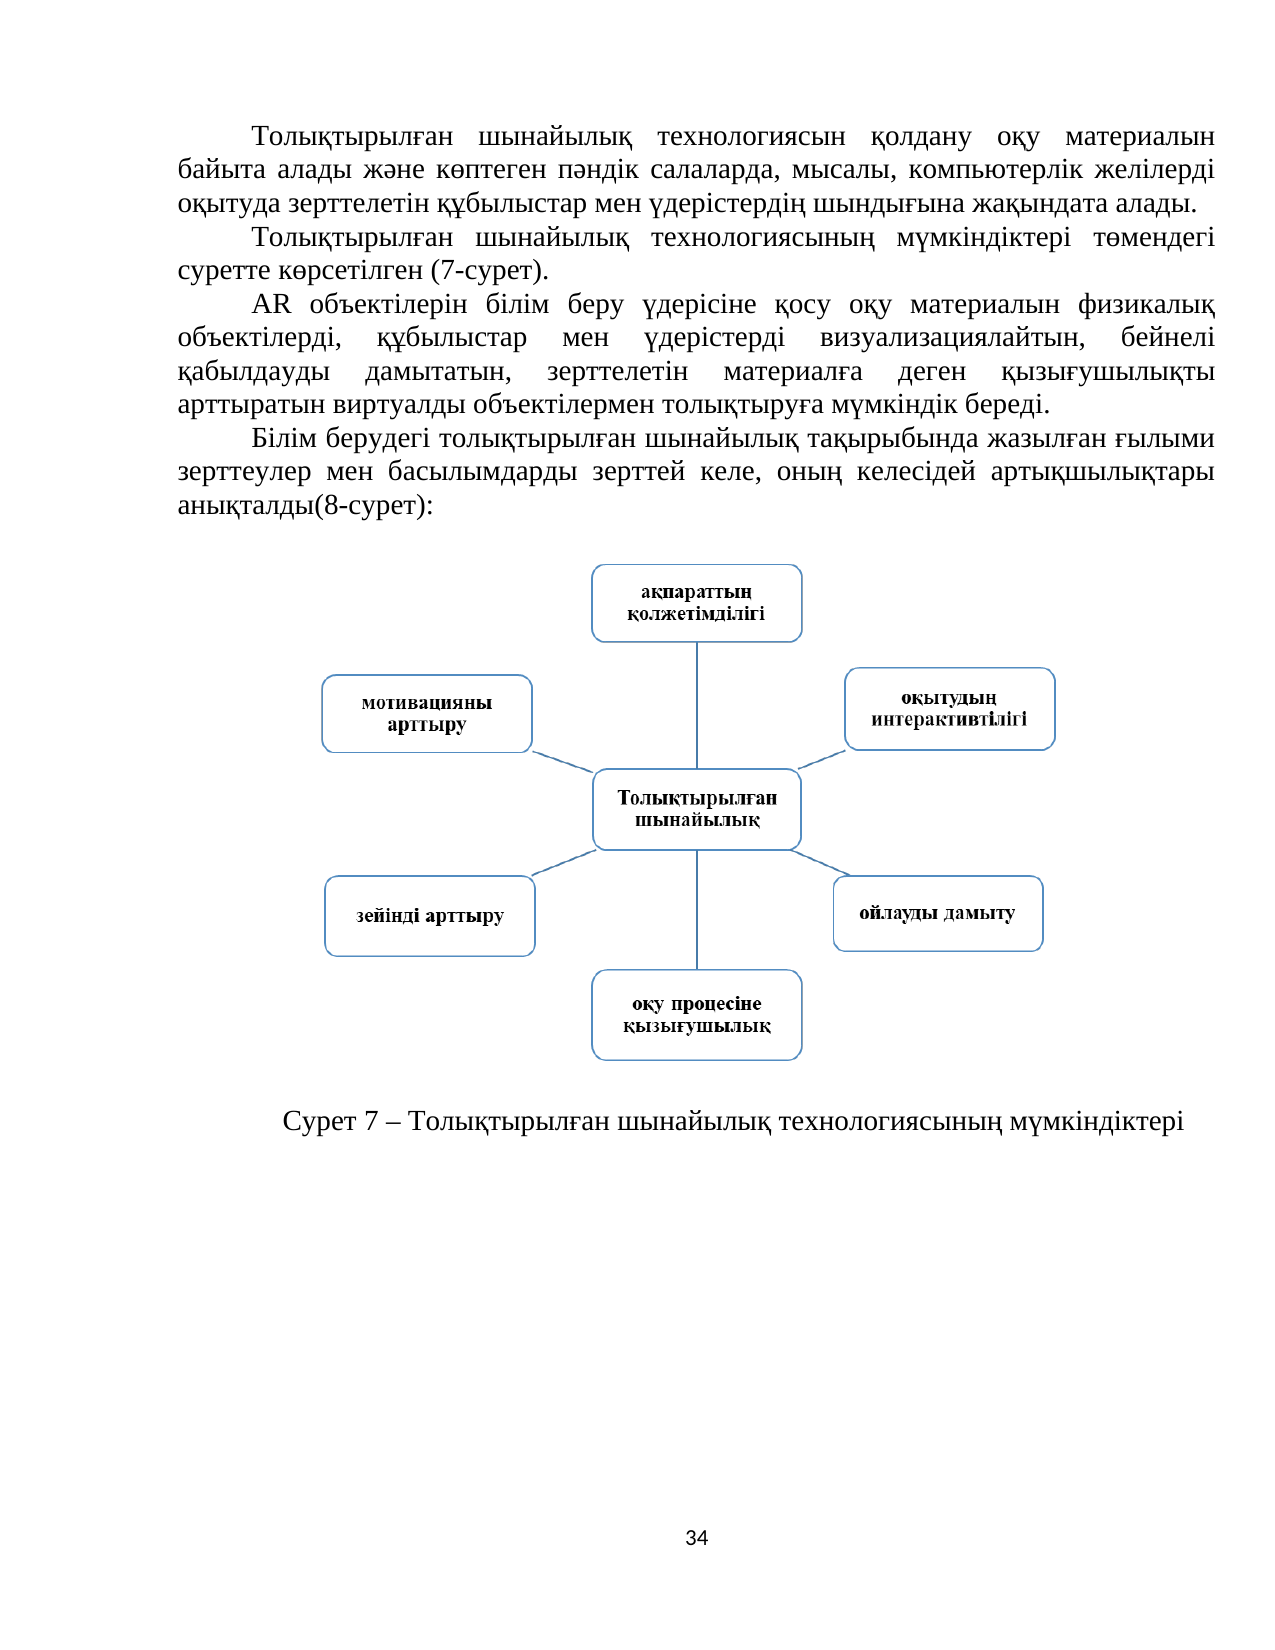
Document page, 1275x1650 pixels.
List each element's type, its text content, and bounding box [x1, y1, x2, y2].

text Сурет 7 – Толықтырылған шынайылық технологиясының мүмкіндіктері [177, 1103, 1216, 1136]
picture [311, 554, 1082, 1070]
text AR объектілерін білім беру үдерісіне қосу оқу материалын физикалық объектілерді, құбылыстар мен үдерістерді визуализациялайтын, бейнелі қабылдауды дамытатын, зерттелетін материалға деген қызығушылықты арттыратын виртуалды объектілермен толықтыруға мүмкіндік береді. [177, 286, 1216, 420]
text Толықтырылған шынайылық технологиясының мүмкіндіктері төмендегі суретте көрсетілген (7-сурет). [177, 219, 1216, 286]
text Толықтырылған шынайылық технологиясын қолдану оқу материалын байыта алады және көптеген пәндік салаларда, мысалы, компьютерлік желілерді оқытуда зерттелетін құбылыстар мен үдерістердің шындығына жақындата алады. [177, 118, 1216, 219]
text Білім берудегі толықтырылған шынайылық тақырыбында жазылған ғылыми зерттеулер мен басылымдарды зерттей келе, оның келесідей артықшылықтары анықталды(8-сурет): [177, 420, 1216, 521]
